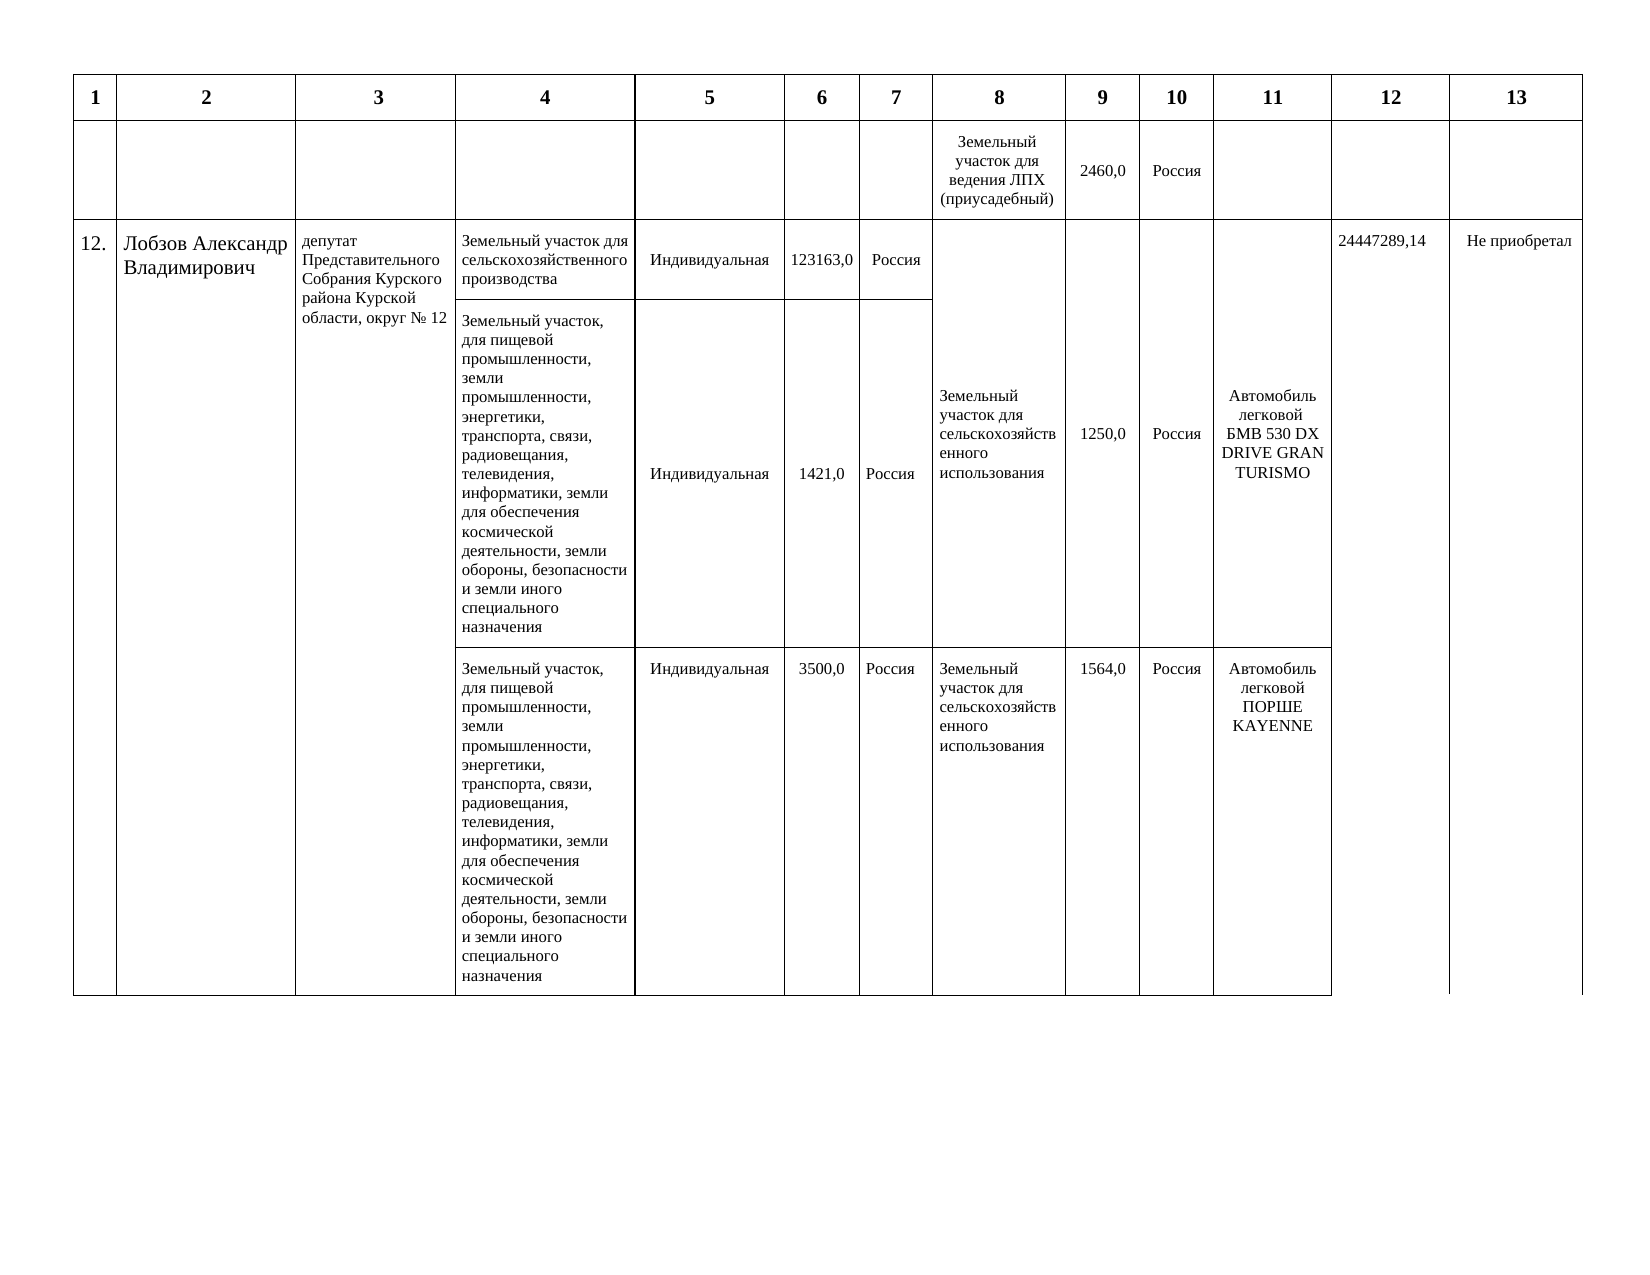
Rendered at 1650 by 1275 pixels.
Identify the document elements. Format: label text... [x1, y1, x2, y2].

table_cell Россия [860, 220, 932, 299]
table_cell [933, 648, 1065, 995]
table_cell 12. [74, 220, 116, 995]
table_header 3 [296, 75, 455, 120]
table_cell Лобзов Александр Владимирович [117, 220, 295, 995]
table_header 13 [1450, 75, 1582, 120]
table_cell Россия [860, 648, 932, 995]
table_cell Россия [1140, 121, 1213, 219]
table_cell Земельный участок для сельскохозяйственного производства [456, 220, 634, 299]
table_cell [456, 648, 634, 995]
table_header 12 [1332, 75, 1449, 120]
table_header 11 [1214, 75, 1331, 120]
table_cell Россия [1140, 220, 1213, 647]
table_cell Индивидуальная [636, 300, 784, 647]
table_cell 123163,0 [785, 220, 859, 299]
table_cell 24447289,14 [1332, 220, 1450, 995]
table_cell Автомобиль легковой ПОРШЕ KAYENNE [1214, 648, 1331, 995]
table_cell Автомобиль легковой БМВ 530 DX DRIVE GRAN TURISMO [1214, 220, 1331, 647]
table_header 9 [1066, 75, 1139, 120]
table_header 8 [933, 75, 1065, 120]
table_cell Индивидуальная [636, 648, 784, 995]
table_header 2 [117, 75, 295, 120]
table_cell Не приобретал [1450, 220, 1582, 995]
table_cell депутат Представительного Собрания Курского района Курской области, округ № 12 [296, 220, 455, 995]
table_cell Россия [1140, 648, 1213, 995]
table_cell 3500,0 [785, 648, 859, 995]
table_header 4 [456, 75, 634, 120]
table_cell 2460,0 [1066, 121, 1139, 219]
table_header 6 [785, 75, 859, 120]
table_cell 1421,0 [785, 300, 859, 647]
table_cell Земельный участок для сельскохозяйственного использования [933, 220, 1065, 647]
table_cell Россия [860, 300, 932, 647]
table_cell Земельный участок для ведения ЛПХ (приусадебный) [933, 121, 1065, 219]
table_header 1 [74, 75, 116, 120]
table_cell Индивидуальная [636, 220, 784, 299]
table_cell 1250,0 [1066, 220, 1139, 647]
table_header 5 [636, 75, 784, 120]
table_header 10 [1140, 75, 1213, 120]
table_cell 1564,0 [1066, 648, 1139, 995]
table_header 7 [860, 75, 932, 120]
